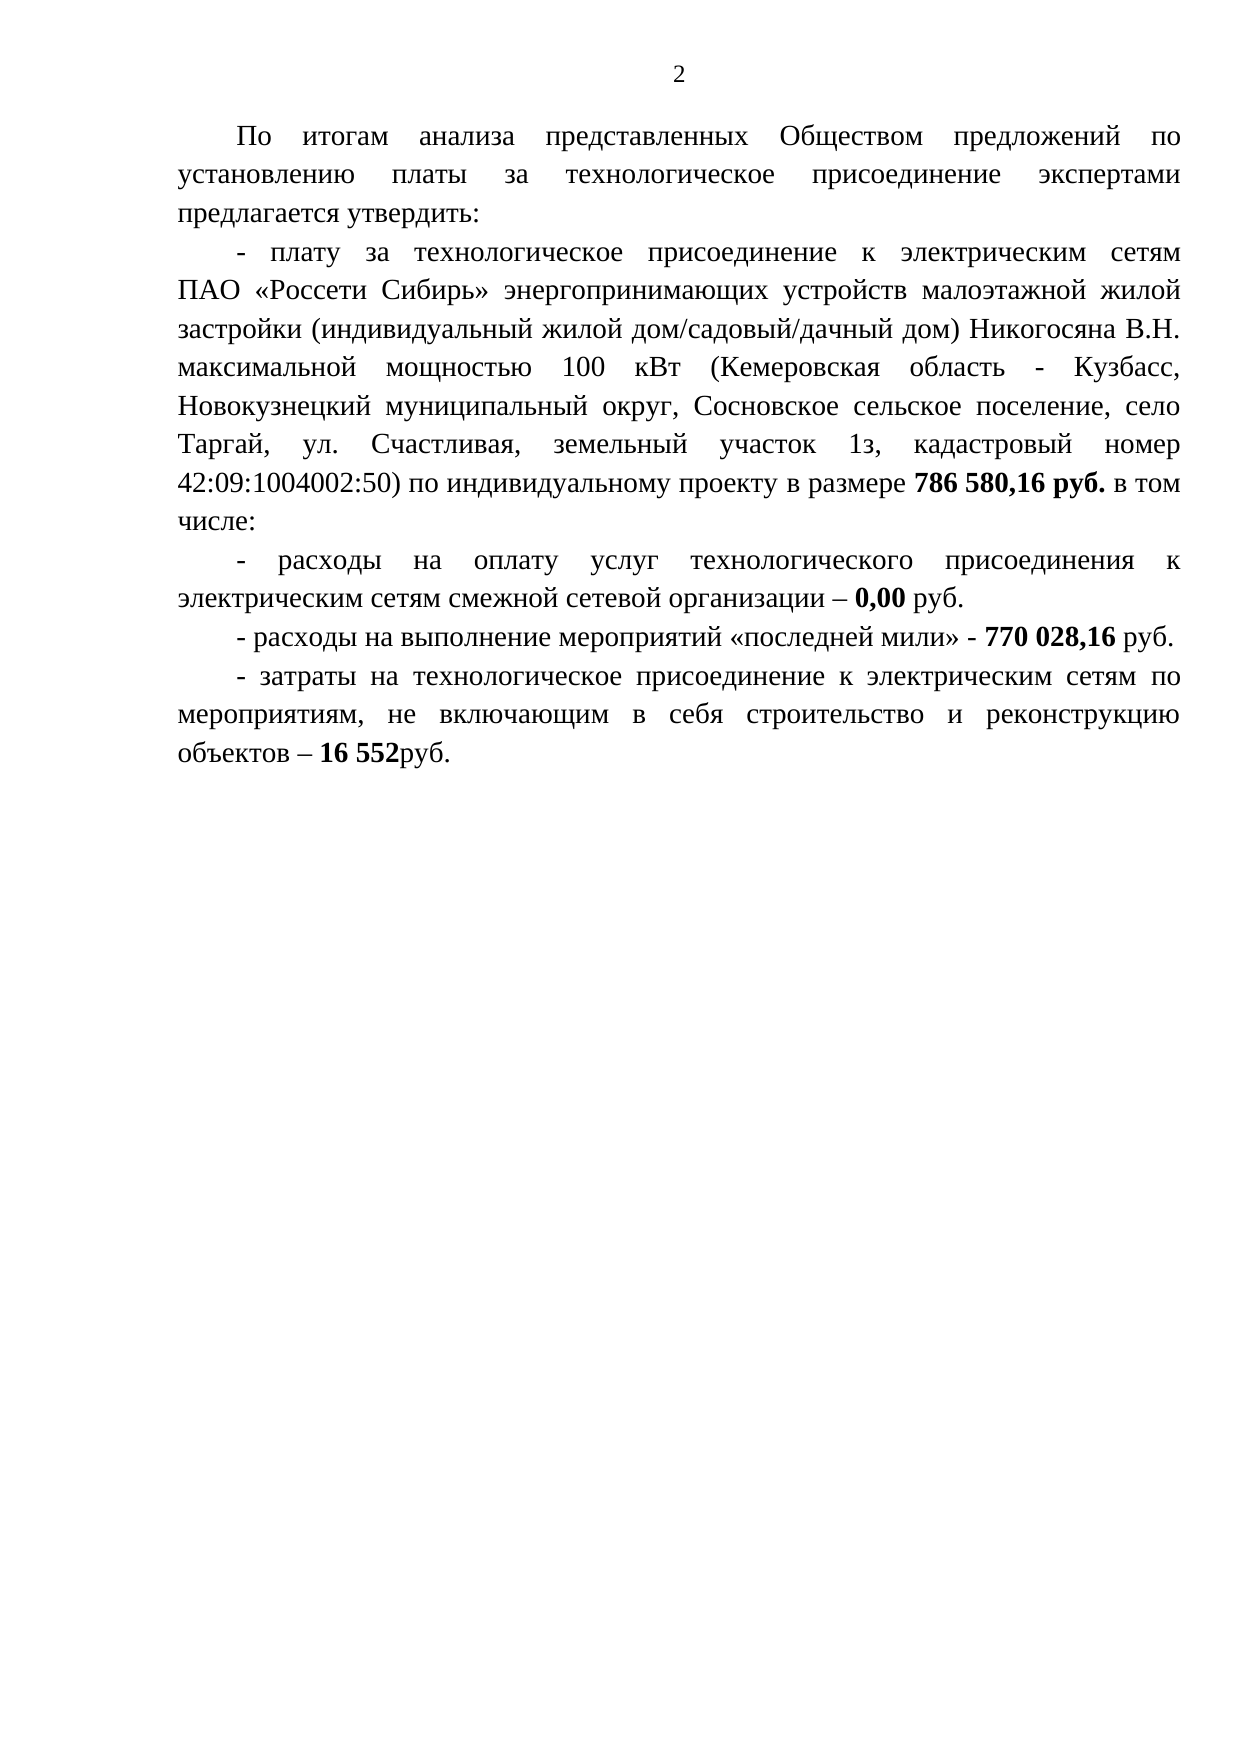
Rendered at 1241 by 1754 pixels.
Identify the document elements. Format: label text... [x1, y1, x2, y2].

text - расходы на оплату услуг технологического присоединения к электрическим сетям смежной сетевой организации – 0,00 руб. [177, 542, 1181, 614]
text - затраты на технологическое присоединение к электрическим сетям по мероприятиям, не включающим в себя строительство и реконструкцию объектов – 16 552руб. [177, 658, 1181, 768]
text По итогам анализа представленных Обществом предложений по установлению платы за технологическое присоединение экспертами предлагается утвердить: [177, 118, 1181, 229]
text - плату за технологическое присоединение к электрическим сетям ПАО «Россети Сибирь» энергопринимающих устройств малоэтажной жилой застройки (индивидуальный жилой дом/садовый/дачный дом) Никогосяна В.Н. максимальной мощностью 100 кВт (Кемеровская область - Кузбасс, Новокузнецкий муниципальный округ, Сосновское сельское поселение, село Таргай, ул. Счастливая, земельный участок 1з, кадастровый номер 42:09:1004002:50) по индивидуальному проекту в размере 786 580,16 руб. в том числе: [177, 234, 1181, 537]
text - расходы на выполнение мероприятий «последней мили» - 770 028,16 руб. [177, 619, 1181, 653]
